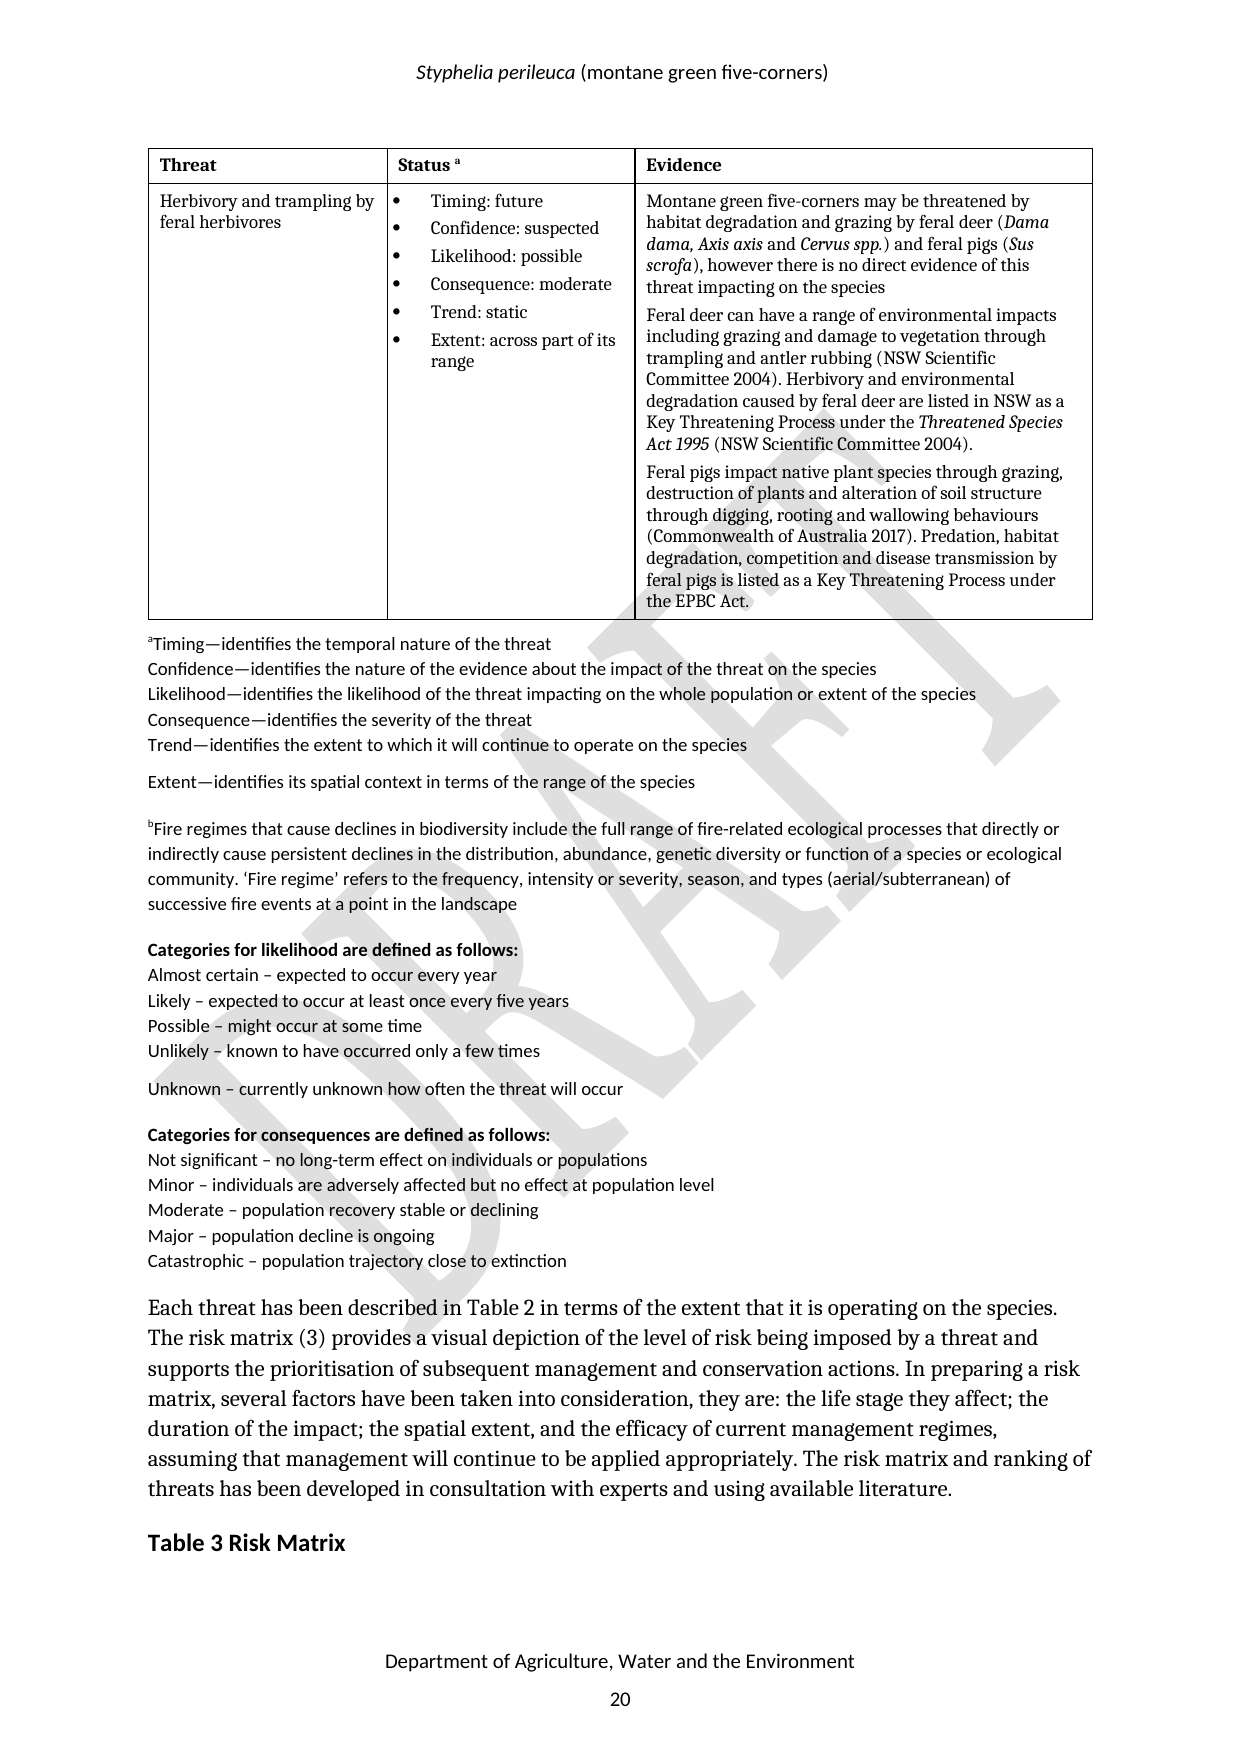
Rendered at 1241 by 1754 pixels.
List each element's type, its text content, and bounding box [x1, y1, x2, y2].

text Catastrophic – population trajectory close to extinction [148, 1249, 1092, 1272]
text Almost certain – expected to occur every year [148, 963, 1092, 986]
table_header Status a [388, 149, 634, 183]
text Each threat has been described in Table 2 in terms of the extent that it is operating on the species. The risk matrix (3) provides a visual depiction of the level of risk being imposed by a threat and supports the prioritisation of subsequent management and conservation actions. In preparing a risk matrix, several factors have been taken into consideration, they are: the life stage they affect; the duration of the impact; the spatial extent, and the efficacy of current management regimes, assuming that management will continue to be applied appropriately. The risk matrix and ranking of threats has been developed in consultation with experts and using available literature. [148, 1295, 1092, 1503]
table_cell Timing: future Confidence: suspected Likelihood: possible Consequence: moderate Trend: static Extent: across part of its range [388, 184, 634, 618]
text Likelihood—identifies the likelihood of the threat impacting on the whole population or extent of the species [148, 682, 1092, 705]
text Categories for likelihood are defined as follows: [148, 938, 1092, 961]
text Table 3 Risk Matrix [148, 1527, 1092, 1558]
text Trend—identifies the extent to which it will continue to operate on the species [148, 733, 1092, 756]
text Unlikely – known to have occurred only a few times [148, 1039, 1092, 1062]
table_header Evidence [636, 149, 1092, 183]
table_cell Montane green five-corners may be threatened by habitat degradation and grazing by feral deer (Dama dama, Axis axis and Cervus spp.) and feral pigs (Sus scrofa), however there is no direct evidence of this threat impacting on the species Feral deer can have a range of environmental impacts including grazing and damage to vegetation through trampling and antler rubbing (NSW Scientific Committee 2004). Herbivory and environmental degradation caused by feral deer are listed in NSW as a Key Threatening Process under the Threatened Species Act 1995 (NSW Scientific Committee 2004). Feral pigs impact native plant species through grazing, destruction of plants and alteration of soil structure through digging, rooting and wallowing behaviours (Commonwealth of Australia 2017). Predation, habitat degradation, competition and disease transmission by feral pigs is listed as a Key Threatening Process under the EPBC Act. [636, 184, 1092, 618]
text aTiming—identifies the temporal nature of the threat [148, 632, 1092, 655]
text Consequence—identifies the severity of the threat [148, 708, 1092, 731]
text Possible – might occur at some time [148, 1014, 1092, 1037]
text Likely – expected to occur at least once every five years [148, 989, 1092, 1012]
text Major – population decline is ongoing [148, 1224, 1092, 1247]
table_cell Herbivory and trampling by feral herbivores [149, 184, 387, 618]
text Moderate – population recovery stable or declining [148, 1198, 1092, 1221]
text Not significant – no long-term effect on individuals or populations [148, 1148, 1092, 1171]
text Unknown – currently unknown how often the threat will occur [148, 1077, 1092, 1100]
text Categories for consequences are defined as follows: [148, 1123, 1092, 1146]
table_header Threat [149, 149, 387, 183]
text bFire regimes that cause declines in biodiversity include the full range of fire-related ecological processes that directly or indirectly cause persistent declines in the distribution, abundance, genetic diversity or function of a species or ecological community. ‘Fire regime’ refers to the frequency, intensity or severity, season, and types (aerial/subterranean) of successive fire events at a point in the landscape [148, 817, 1092, 915]
text Minor – individuals are adversely affected but no effect at population level [148, 1173, 1092, 1196]
text Confidence—identifies the nature of the evidence about the impact of the threat on the species [148, 657, 1092, 680]
text Extent—identifies its spatial context in terms of the range of the species [148, 771, 1092, 793]
